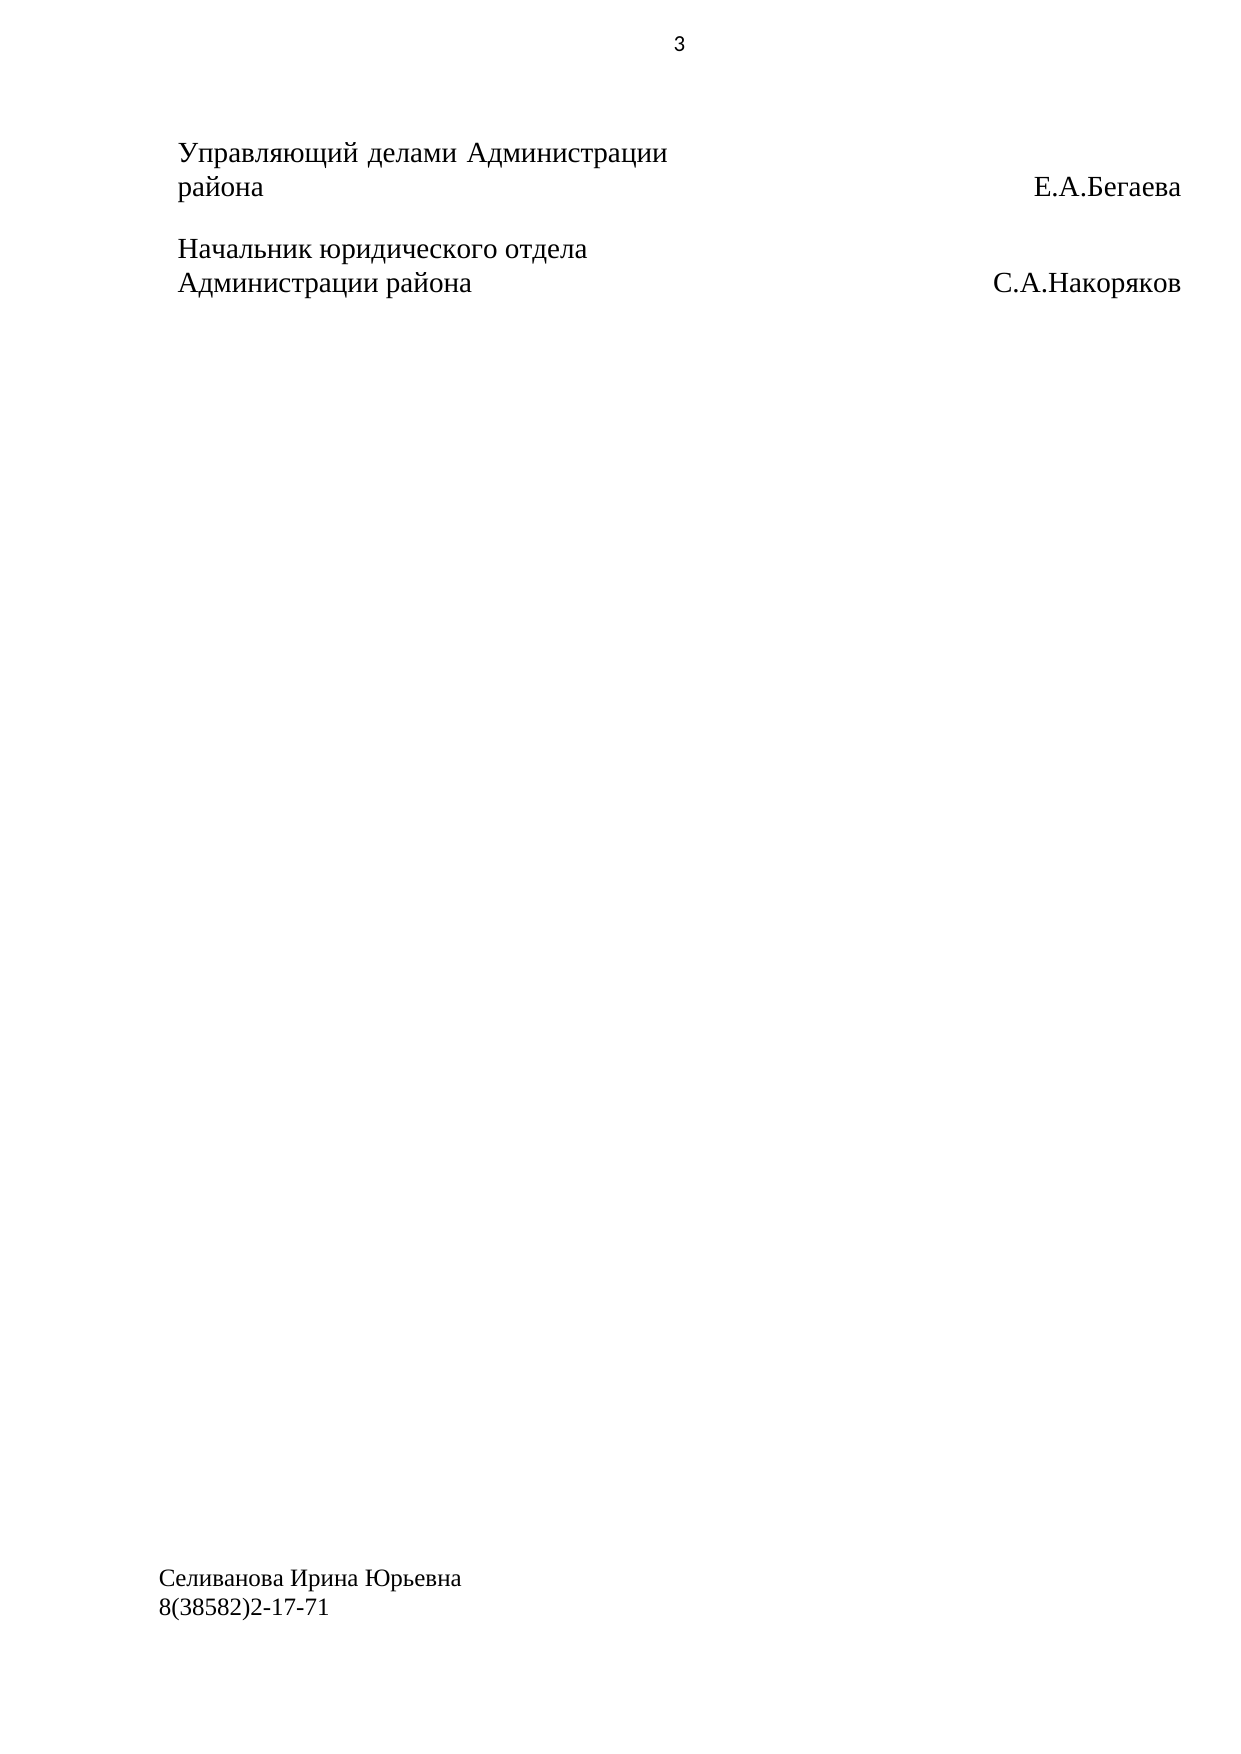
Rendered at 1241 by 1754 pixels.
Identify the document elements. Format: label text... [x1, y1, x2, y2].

table_header Начальник юридического отдела Администрации района [166, 231, 679, 298]
text 8(38582)2-17-71 [158, 1592, 1181, 1621]
table_header С.А.Накоряков [679, 231, 1192, 298]
table_header Е.А.Бегаева [679, 135, 1192, 202]
text Селиванова Ирина Юрьевна [158, 1563, 1181, 1592]
table_header Управляющий делами Администрации района [166, 135, 679, 202]
